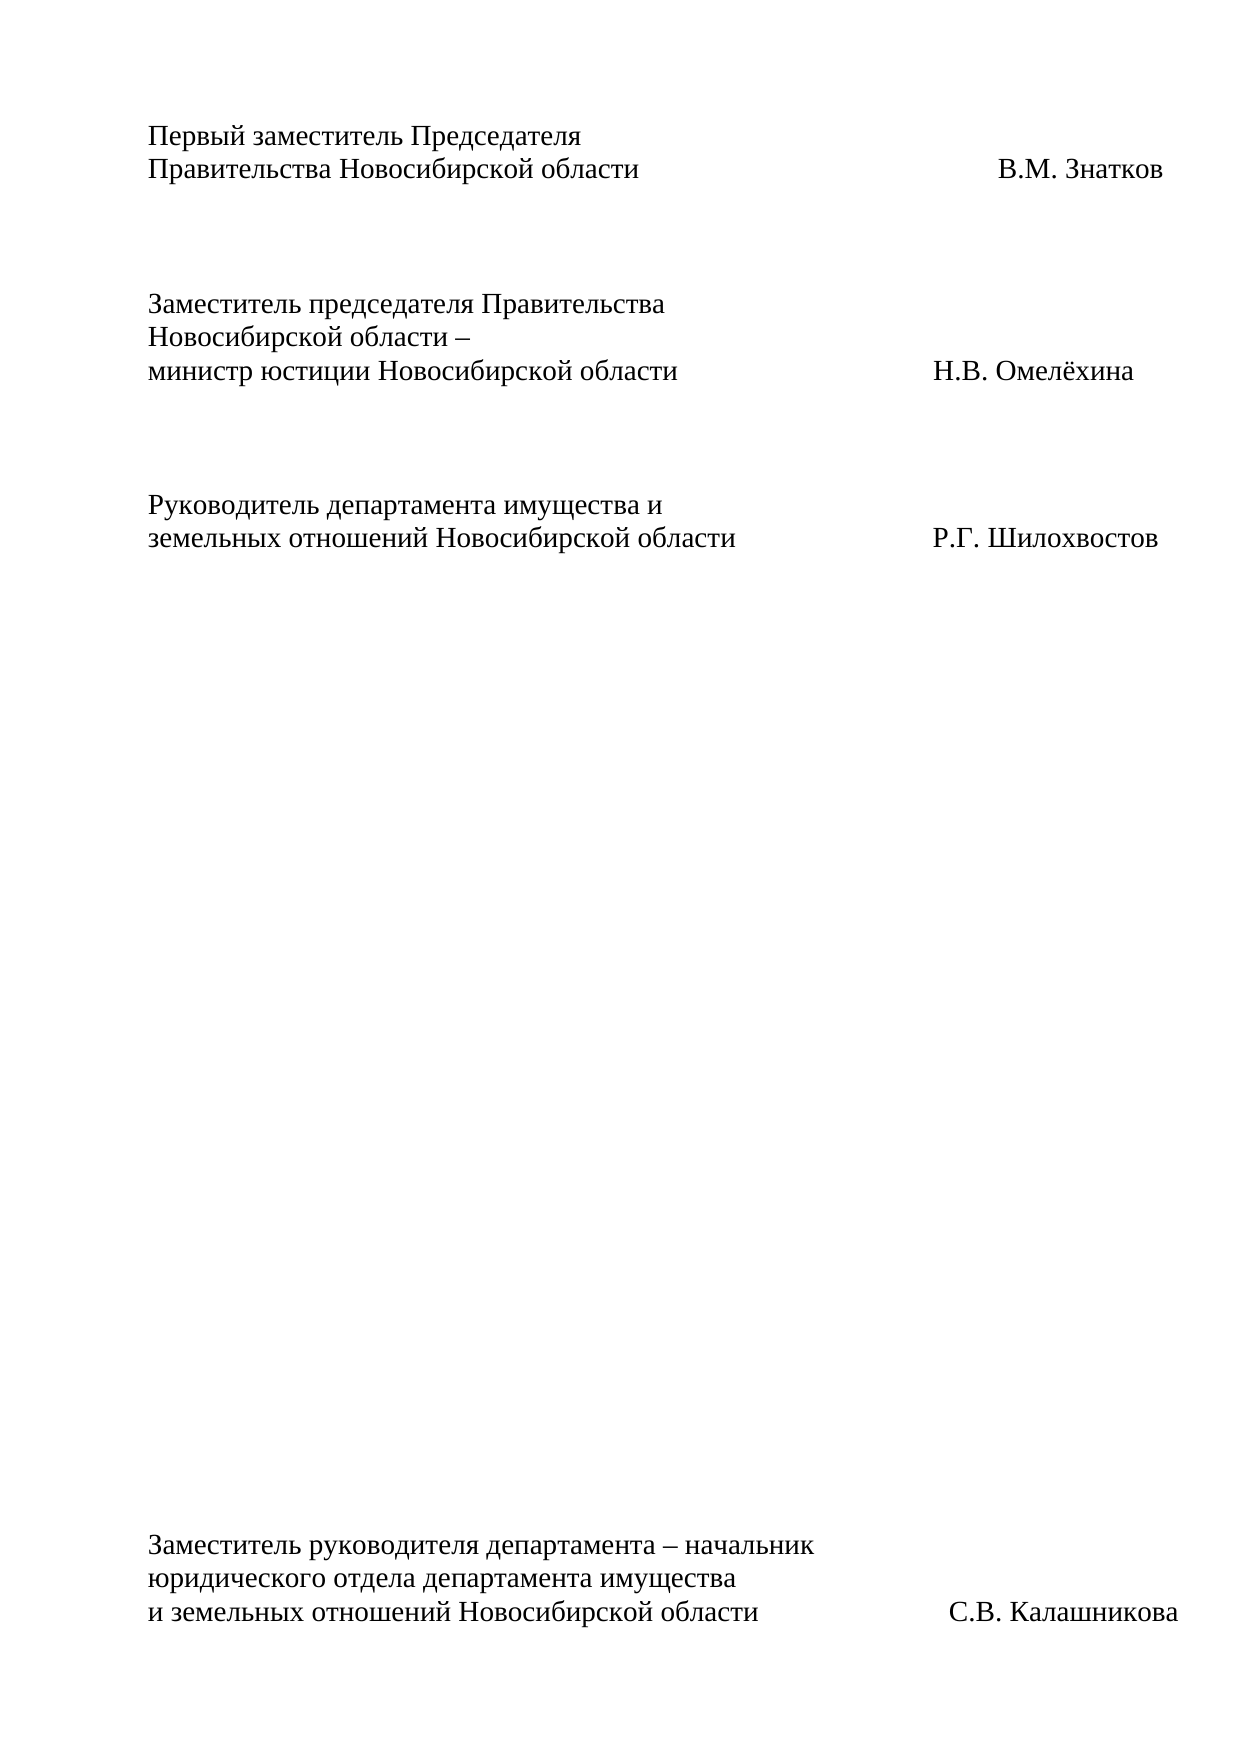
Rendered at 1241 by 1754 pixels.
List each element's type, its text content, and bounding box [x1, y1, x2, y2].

text земельных отношений Новосибирской области Р.Г. Шилохвостов [148, 521, 1181, 554]
text Правительства Новосибирской области В.М. Знатков [148, 152, 1181, 185]
text министр юстиции Новосибирской области Н.В. Омелёхина [148, 353, 1181, 386]
text юридического отдела департамента имущества [148, 1560, 1181, 1594]
text Заместитель руководителя департамента – начальник [148, 1527, 1181, 1560]
text Руководитель департамента имущества и [148, 487, 1181, 521]
text Новосибирской области – [148, 319, 1181, 353]
text и земельных отношений Новосибирской области С.В. Калашникова [148, 1594, 1181, 1627]
text Заместитель председателя Правительства [148, 286, 1181, 319]
text Первый заместитель Председателя [148, 118, 1181, 152]
